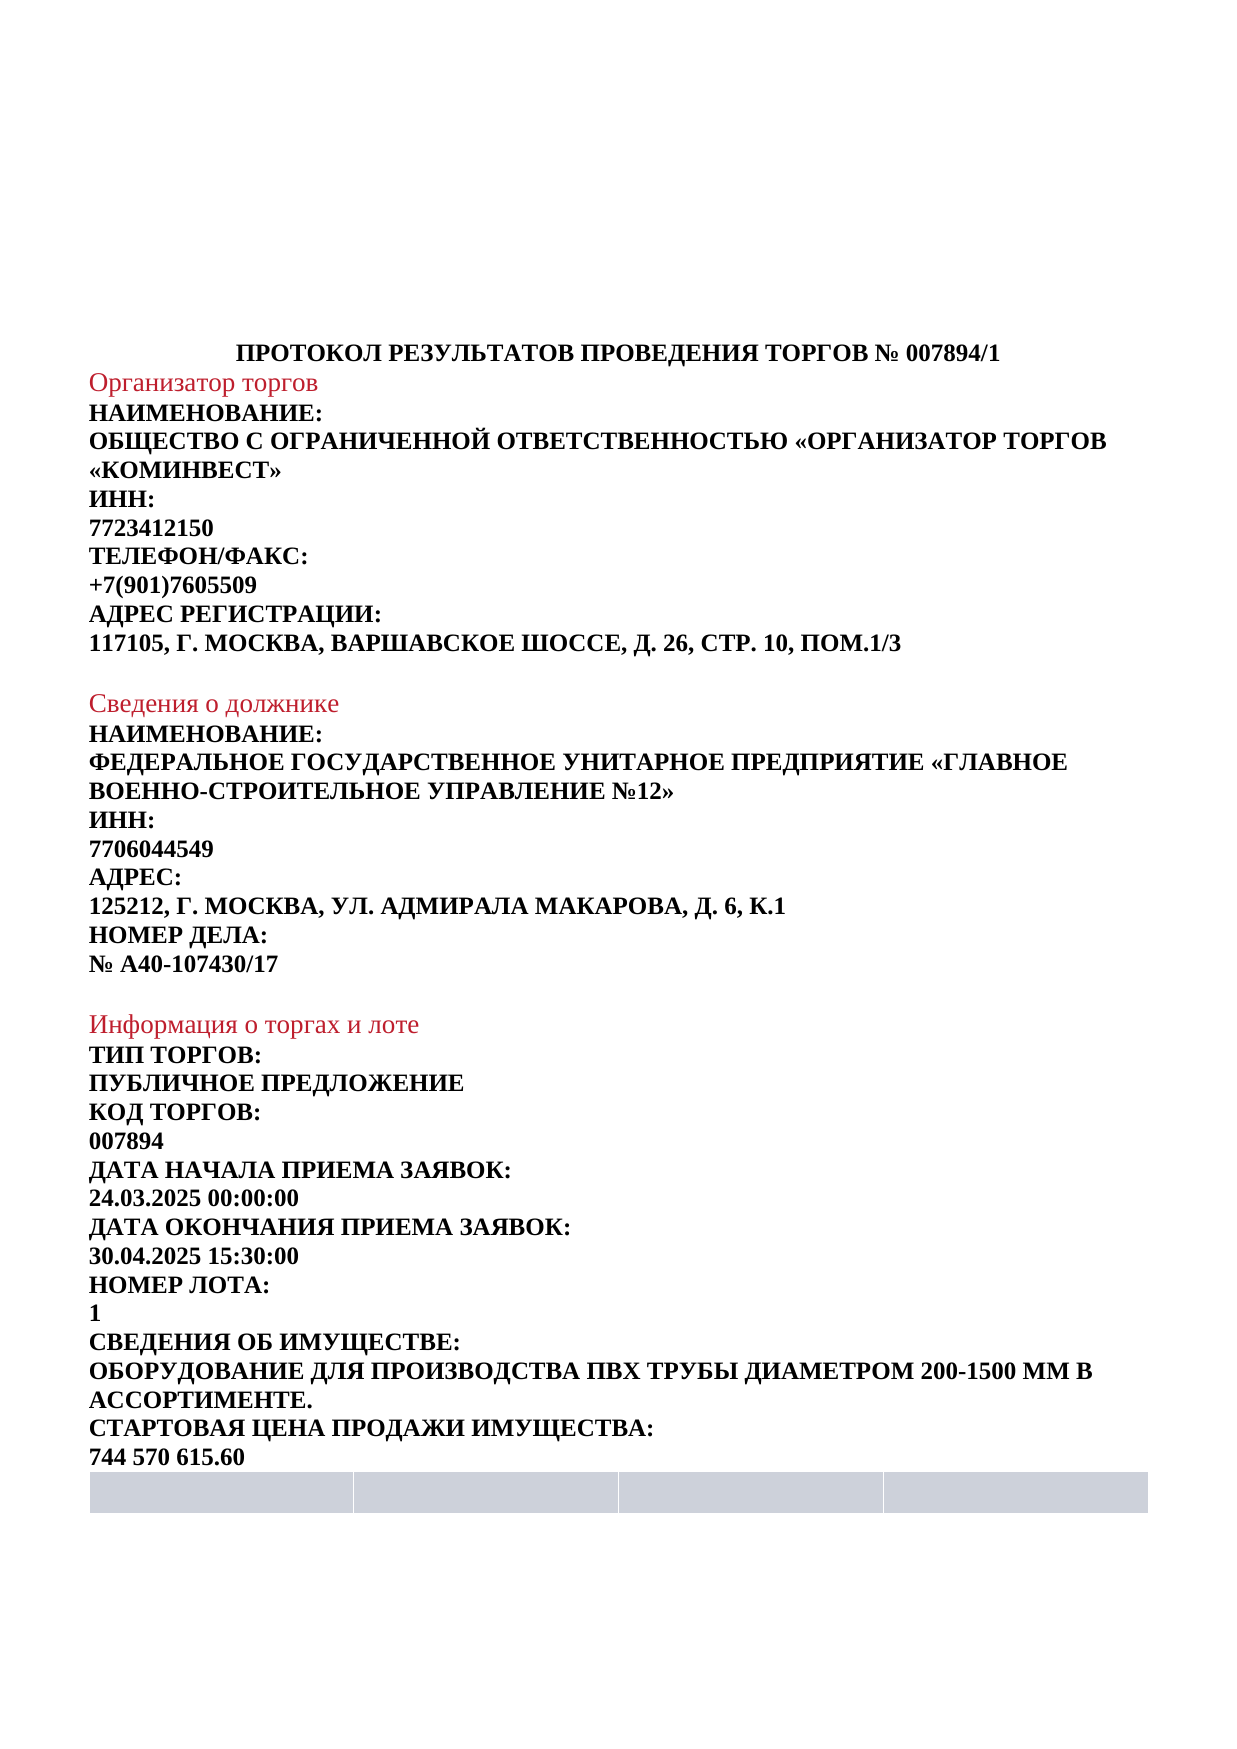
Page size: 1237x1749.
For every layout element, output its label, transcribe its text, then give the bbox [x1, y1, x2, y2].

text ПРОТОКОЛ РЕЗУЛЬТАТОВ ПРОВЕДЕНИЯ ТОРГОВ № 007894/1 [88, 88, 1148, 366]
